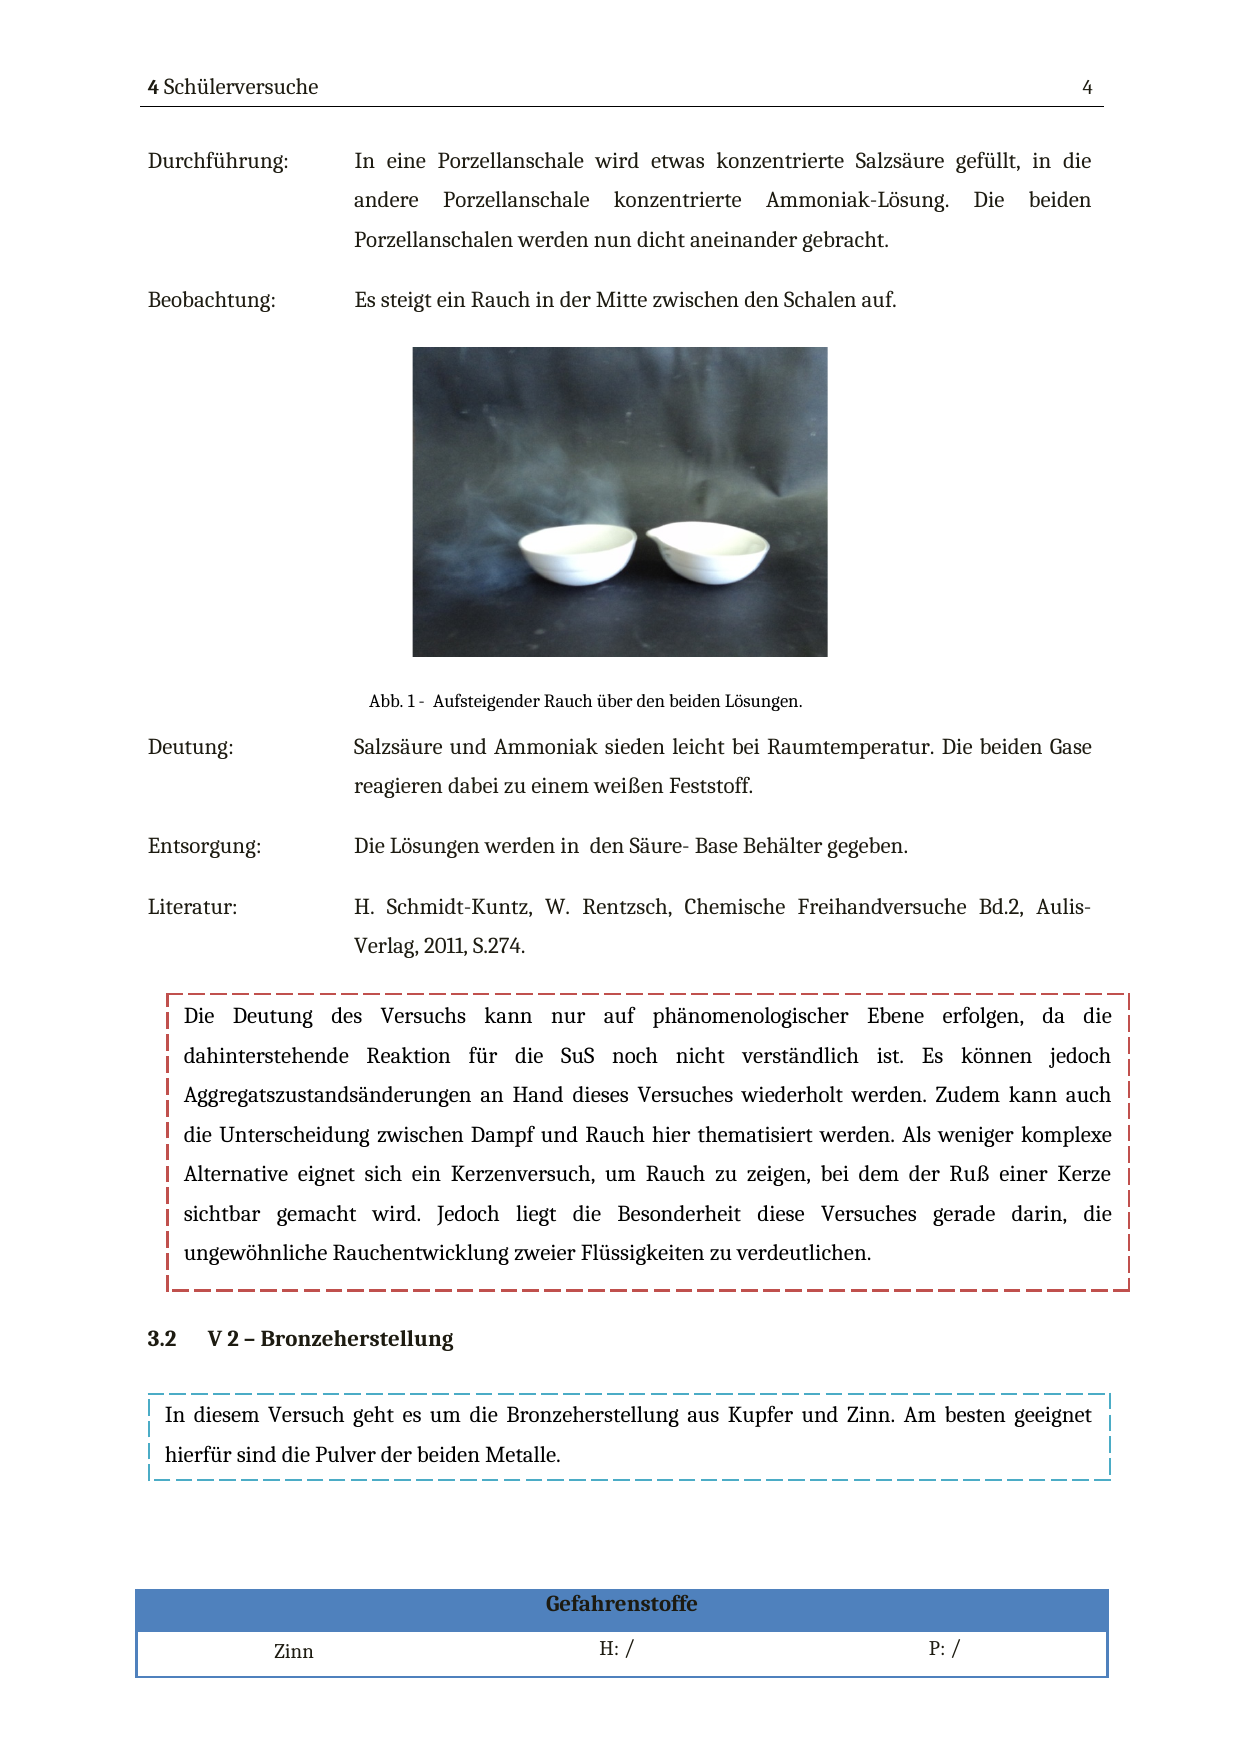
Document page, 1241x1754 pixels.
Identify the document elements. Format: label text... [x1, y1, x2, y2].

table_cell H: / [452, 1632, 782, 1676]
picture [412, 347, 828, 657]
text Durchführung: In eine Porzellanschale wird etwas konzentrierte Salzsäure gefüllt, in die andere Porzellanschale konzentrierte Ammoniak-Lösung. Die beiden Porzellanschalen werden nun dicht aneinander gebracht. [148, 148, 1093, 253]
text Deutung: Salzsäure und Ammoniak sieden leicht bei Raumtemperatur. Die beiden Gase reagieren dabei zu einem weißen Feststoff. [148, 733, 1093, 799]
table_cell Zinn [138, 1632, 452, 1676]
text Literatur: H. Schmidt-Kuntz, W. Rentzsch, Chemische Freihandversuche Bd.2, Aulis-Verlag, 2011, S.274. [148, 893, 1093, 959]
subtitle V 2 – Bronzeherstellung [148, 1326, 1093, 1352]
text Beobachtung: Es steigt ein Rauch in der Mitte zwischen den Schalen auf. [148, 287, 1093, 313]
text Entsorgung: Die Lösungen werden in den Säure- Base Behälter gegeben. [148, 833, 1093, 859]
table_cell P: / [783, 1632, 1106, 1676]
text Abb. 1 - Aufsteigender Rauch über den beiden Lösungen. [369, 691, 1093, 713]
table_header Gefahrenstoffe [138, 1591, 1106, 1630]
